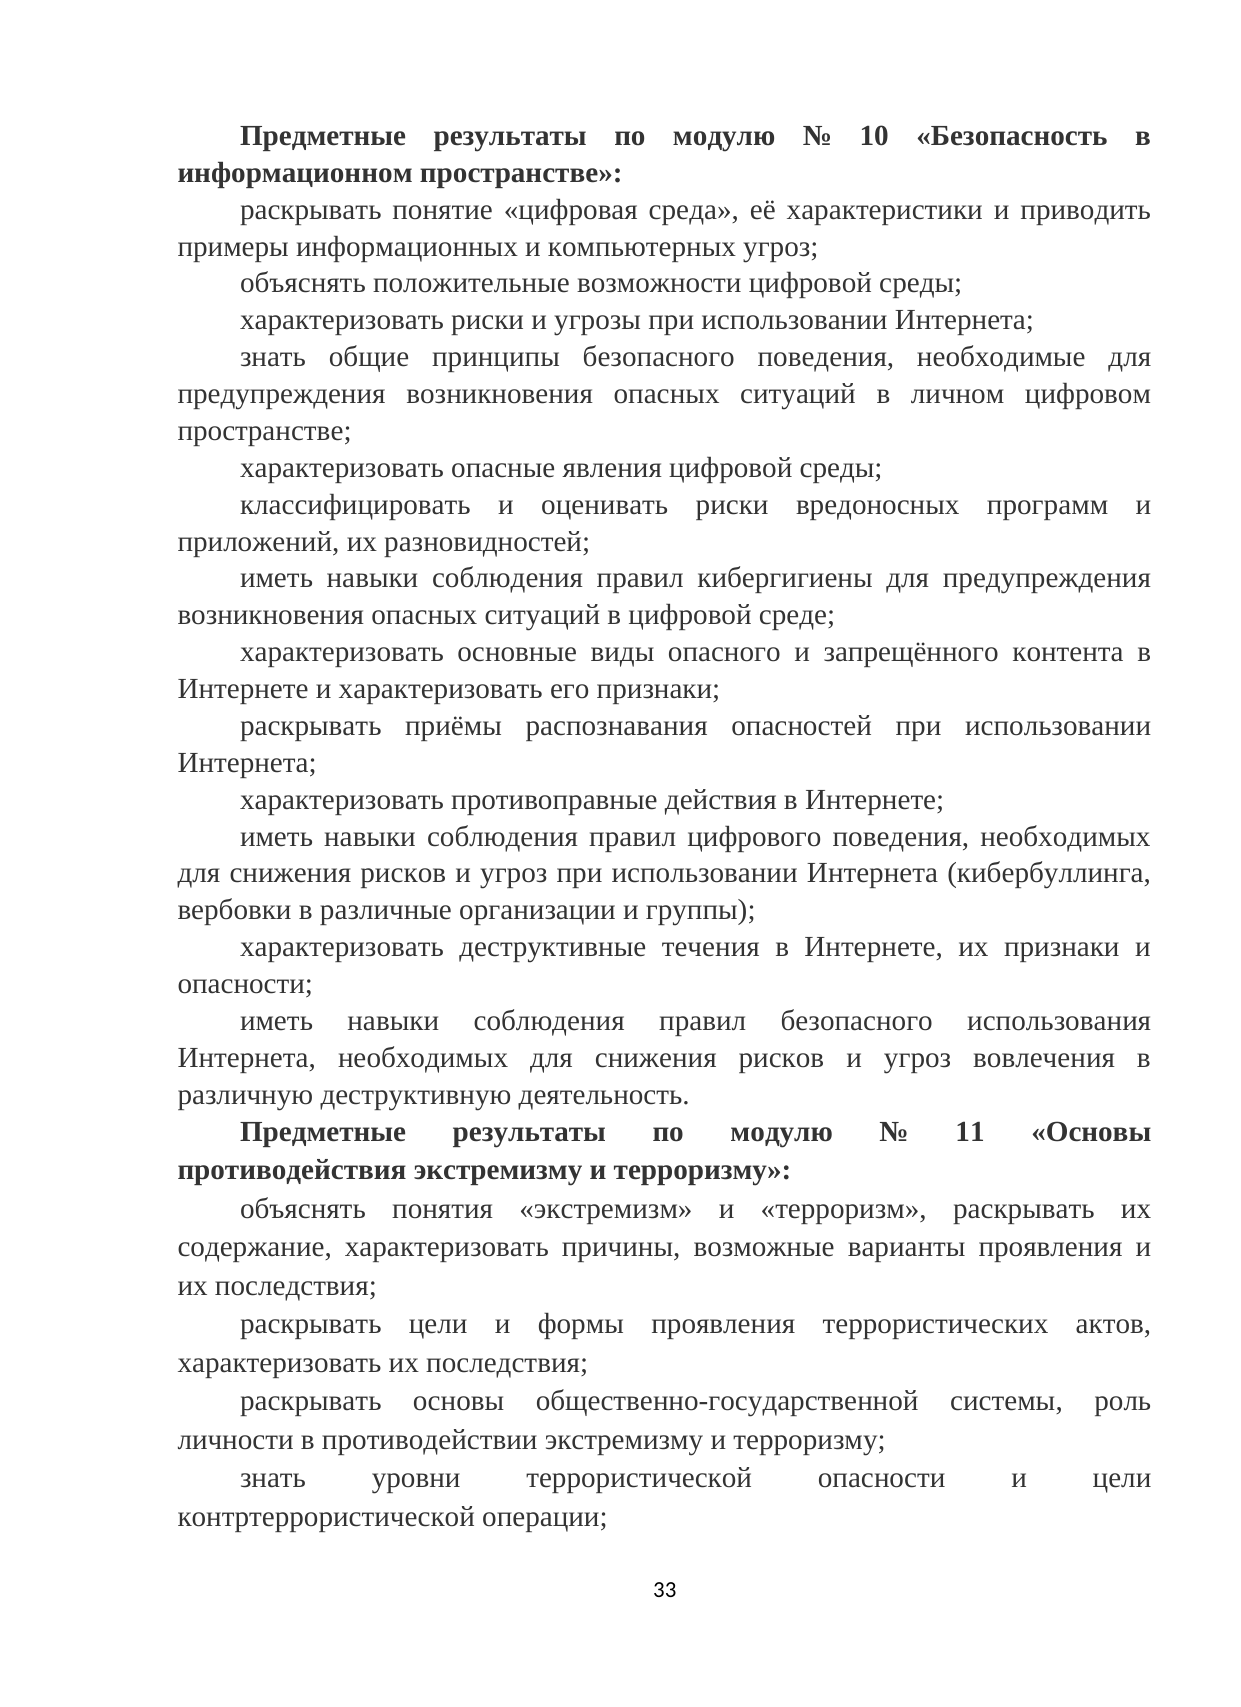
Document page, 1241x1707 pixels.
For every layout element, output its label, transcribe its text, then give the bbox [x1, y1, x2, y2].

text характеризовать опасные явления цифровой среды; [177, 450, 1152, 483]
text характеризовать противоправные действия в Интернете; [177, 782, 1152, 815]
text иметь навыки соблюдения правил безопасного использования Интернета, необходимых для снижения рисков и угроз вовлечения в различную деструктивную деятельность. [177, 1003, 1152, 1110]
text характеризовать деструктивные течения в Интернете, их признаки и опасности; [177, 929, 1152, 1000]
text иметь навыки соблюдения правил цифрового поведения, необходимых для снижения рисков и угроз при использовании Интернета (кибербуллинга, вербовки в различные организации и группы); [177, 819, 1152, 926]
text Предметные результаты по модулю № 10 «Безопасность в информационном пространстве»: [177, 118, 1152, 188]
text объяснять понятия «экстремизм» и «терроризм», раскрывать их содержание, характеризовать причины, возможные варианты проявления и их последствия; [177, 1191, 1152, 1301]
text Предметные результаты по модулю № 11 «Основы противодействия экстремизму и терроризму»: [177, 1114, 1152, 1186]
text раскрывать основы общественно-государственной системы, роль личности в противодействии экстремизму и терроризму; [177, 1383, 1152, 1456]
text характеризовать риски и угрозы при использовании Интернета; [177, 302, 1152, 336]
text знать общие принципы безопасного поведения, необходимые для предупреждения возникновения опасных ситуаций в личном цифровом пространстве; [177, 339, 1152, 447]
text раскрывать приёмы распознавания опасностей при использовании Интернета; [177, 708, 1152, 778]
text раскрывать цели и формы проявления террористических актов, характеризовать их последствия; [177, 1306, 1152, 1378]
text иметь навыки соблюдения правил кибергигиены для предупреждения возникновения опасных ситуаций в цифровой среде; [177, 561, 1152, 631]
text классифицировать и оценивать риски вредоносных программ и приложений, их разновидностей; [177, 487, 1152, 557]
text раскрывать понятие «цифровая среда», её характеристики и приводить примеры информационных и компьютерных угроз; [177, 192, 1152, 262]
text характеризовать основные виды опасного и запрещённого контента в Интернете и характеризовать его признаки; [177, 634, 1152, 705]
text объяснять положительные возможности цифровой среды; [177, 266, 1152, 299]
text знать уровни террористической опасности и цели контртеррористической операции; [177, 1461, 1152, 1533]
